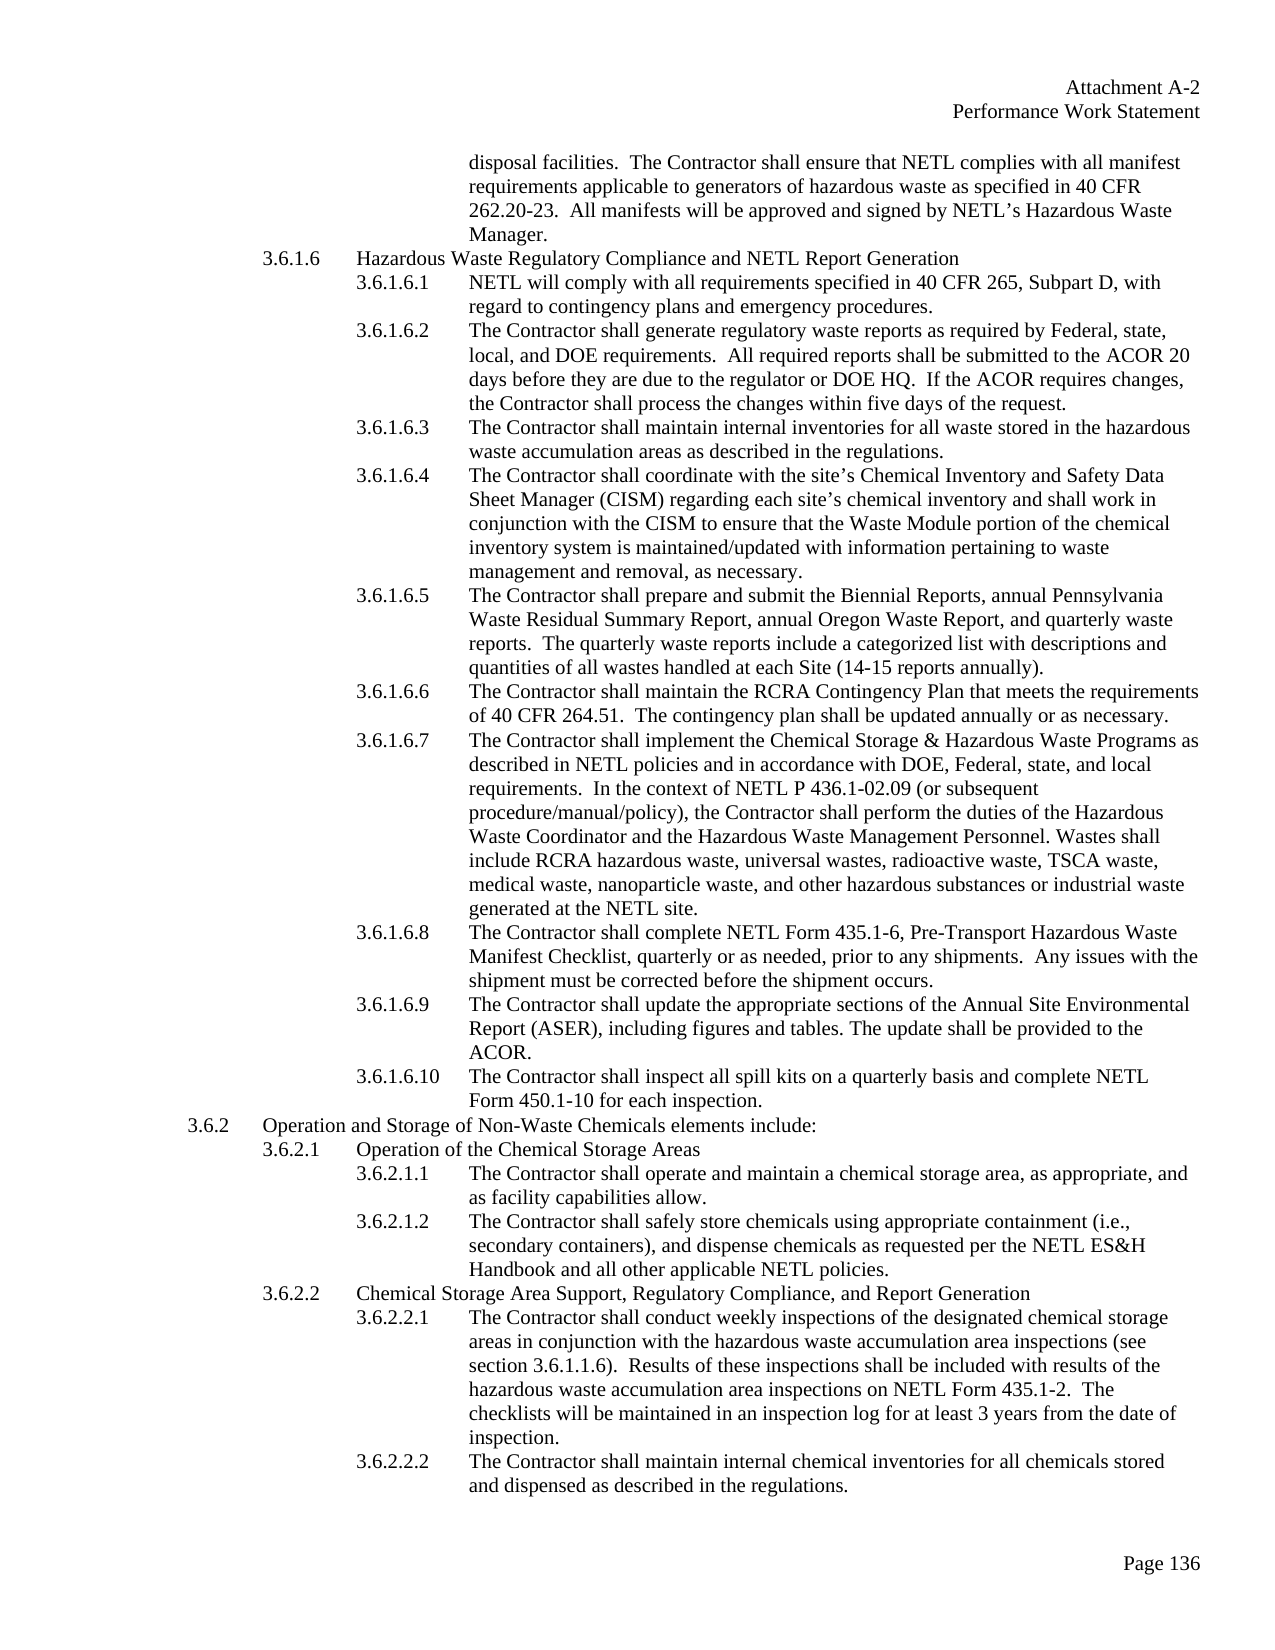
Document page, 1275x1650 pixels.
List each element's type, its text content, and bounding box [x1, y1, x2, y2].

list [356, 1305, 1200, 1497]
list The Contractor shall generate regulatory waste reports as required by Federal, state, local, and DOE requirements. All required reports shall be submitted to the ACOR 20 days before they are due to the regulator or DOE HQ. If the ACOR requires changes, the Contractor shall process the changes within five days of the request. [356, 318, 1200, 415]
list The Contractor shall operate and maintain a chemical storage area, as appropriate, and as facility capabilities allow. [356, 1161, 1200, 1209]
list The Contractor shall safely store chemicals using appropriate containment (i.e., secondary containers), and dispense chemicals as requested per the NETL ES&H Handbook and all other applicable NETL policies. [356, 1209, 1200, 1281]
list The Contractor shall prepare and submit the Biennial Reports, annual Pennsylvania Waste Residual Summary Report, annual Oregon Waste Report, and quarterly waste reports. The quarterly waste reports include a categorized list with descriptions and quantities of all wastes handled at each Site (14-15 reports annually). [356, 583, 1200, 679]
list Chemical Storage Area Support, Regulatory Compliance, and Report Generation [262, 1281, 1200, 1305]
list NETL will comply with all requirements specified in 40 CFR 265, Subpart D, with regard to contingency plans and emergency procedures. [356, 270, 1200, 318]
list The Contractor shall update the appropriate sections of the Annual Site Environmental Report (ASER), including figures and tables. The update shall be provided to the ACOR. [356, 992, 1200, 1064]
list Operation of the Chemical Storage Areas [262, 1137, 1200, 1161]
list Operation and Storage of Non-Waste Chemicals elements include: [187, 1112, 1200, 1137]
list The Contractor shall implement the Chemical Storage & Hazardous Waste Programs as described in NETL policies and in accordance with DOE, Federal, state, and local requirements. In the context of NETL P 436.1-02.09 (or subsequent procedure/manual/policy), the Contractor shall perform the duties of the Hazardous Waste Coordinator and the Hazardous Waste Management Personnel. Wastes shall include RCRA hazardous waste, universal wastes, radioactive waste, TSCA waste, medical waste, nanoparticle waste, and other hazardous substances or industrial waste generated at the NETL site. [356, 727, 1200, 920]
list The Contractor shall maintain the RCRA Contingency Plan that meets the requirements of 40 CFR 264.51. The contingency plan shall be updated annually or as necessary. [356, 679, 1200, 727]
list Hazardous Waste Regulatory Compliance and NETL Report Generation [262, 246, 1200, 270]
list The Contractor shall complete NETL Form 435.1-6, Pre-Transport Hazardous Waste Manifest Checklist, quarterly or as needed, prior to any shipments. Any issues with the shipment must be corrected before the shipment occurs. [356, 920, 1200, 992]
list The Contractor shall coordinate with the site’s Chemical Inventory and Safety Data Sheet Manager (CISM) regarding each site’s chemical inventory and shall work in conjunction with the CISM to ensure that the Waste Module portion of the chemical inventory system is maintained/updated with information pertaining to waste management and removal, as necessary. [356, 463, 1200, 583]
list The Contractor shall maintain internal inventories for all waste stored in the hazardous waste accumulation areas as described in the regulations. [356, 415, 1200, 463]
list The Contractor shall inspect all spill kits on a quarterly basis and complete NETL Form 450.1-10 for each inspection. [356, 1064, 1200, 1112]
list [356, 150, 1200, 246]
